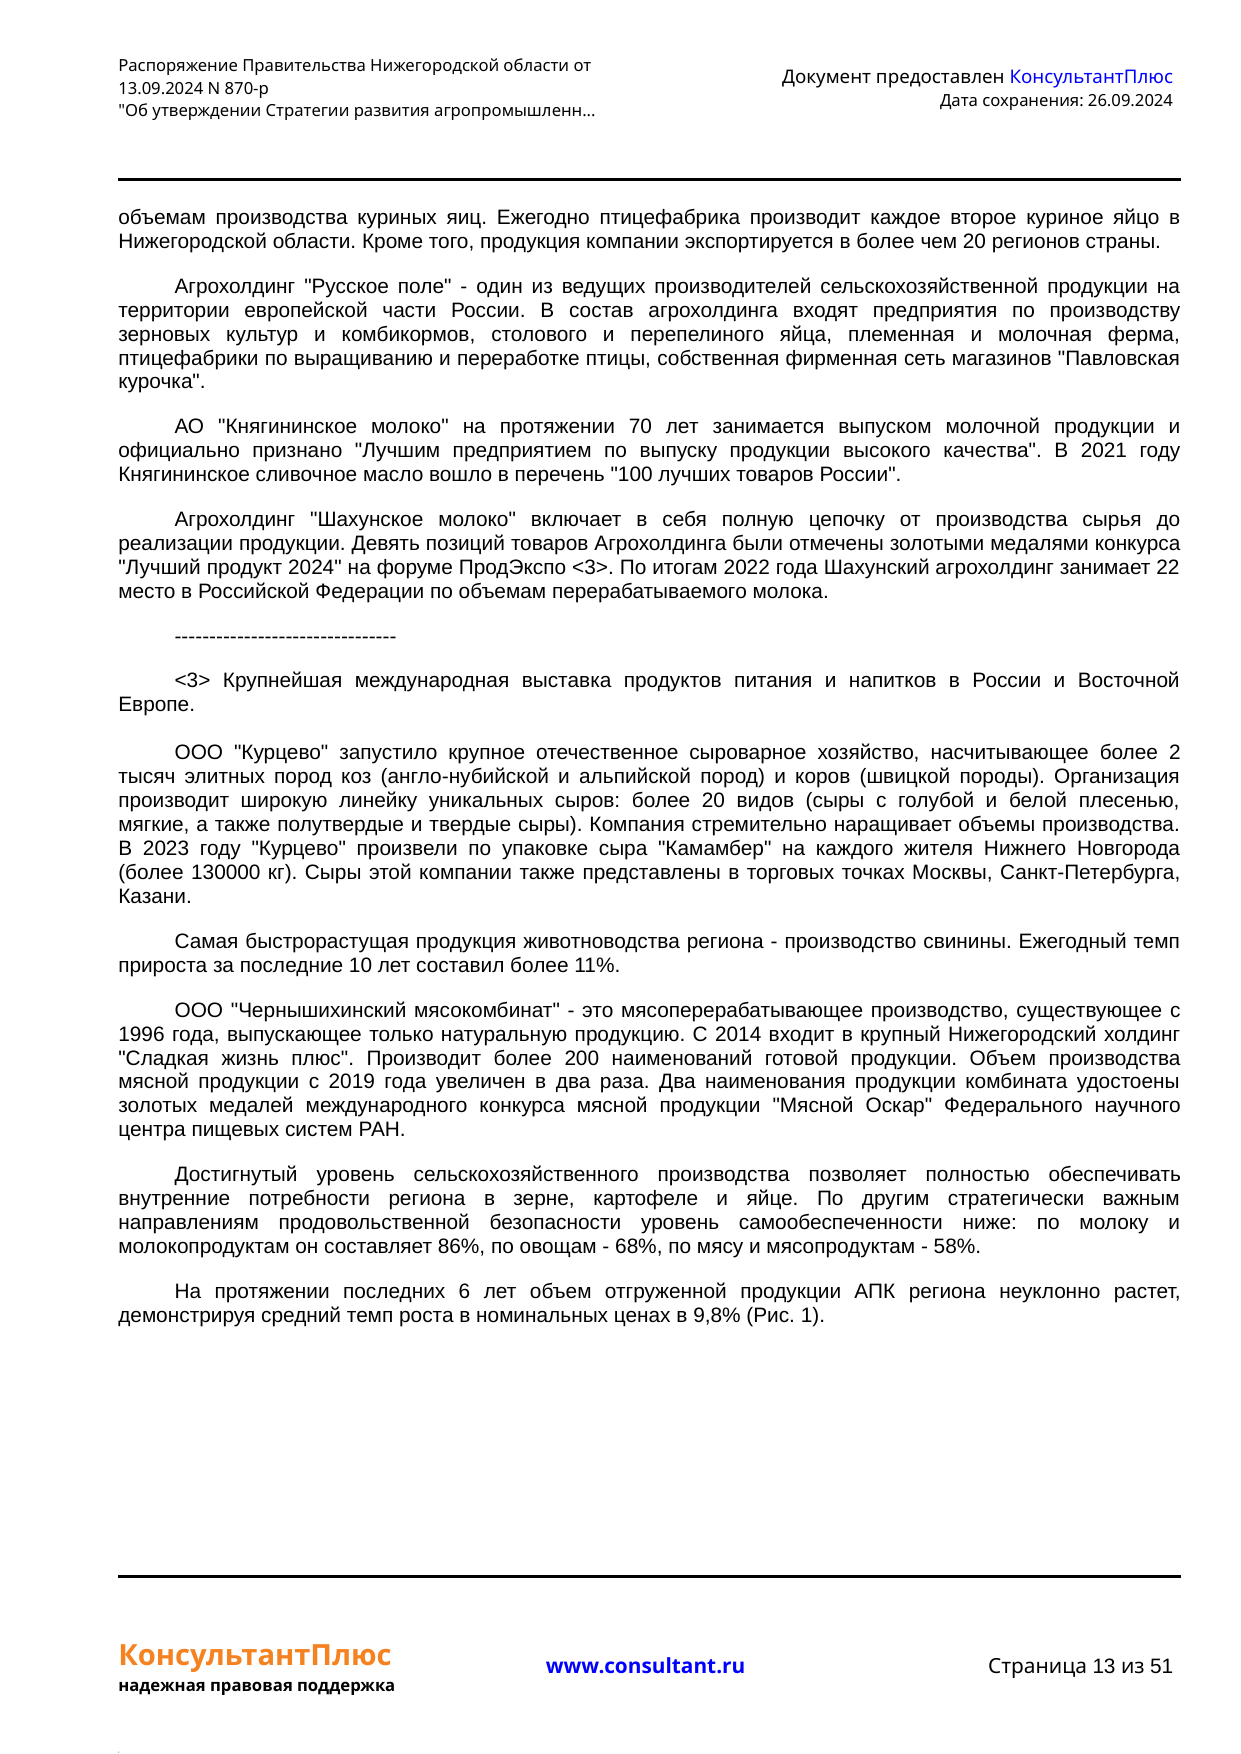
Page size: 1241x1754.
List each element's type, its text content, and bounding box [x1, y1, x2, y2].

text Агрохолдинг "Шахунское молоко" включает в себя полную цепочку от производства сырья до реализации продукции. Девять позиций товаров Агрохолдинга были отмечены золотыми медалями конкурса "Лучший продукт 2024" на форуме ПродЭкспо <3>. По итогам 2022 года Шахунский агрохолдинг занимает 22 место в Российской Федерации по объемам перерабатываемого молока. [118, 507, 1181, 603]
text -------------------------------- [118, 623, 1181, 647]
text На протяжении последних 6 лет объем отгруженной продукции АПК региона неуклонно растет, демонстрируя средний темп роста в номинальных ценах в 9,8% (Рис. 1). [118, 1279, 1181, 1327]
text АО "Княгининское молоко" на протяжении 70 лет занимается выпуском молочной продукции и официально признано "Лучшим предприятием по выпуску продукции высокого качества". В 2021 году Княгининское сливочное масло вошло в перечень "100 лучших товаров России". [118, 414, 1181, 486]
text Агрохолдинг "Русское поле" - один из ведущих производителей сельскохозяйственной продукции на территории европейской части России. В состав агрохолдинга входят предприятия по производству зерновых культур и комбикормов, столового и перепелиного яйца, племенная и молочная ферма, птицефабрики по выращиванию и переработке птицы, собственная фирменная сеть магазинов "Павловская курочка". [118, 273, 1181, 393]
text ООО "Курцево" запустило крупное отечественное сыроварное хозяйство, насчитывающее более 2 тысяч элитных пород коз (англо-нубийской и альпийской пород) и коров (швицкой породы). Организация производит широкую линейку уникальных сыров: более 20 видов (сыры с голубой и белой плесенью, мягкие, а также полутвердые и твердые сыры). Компания стремительно наращивает объемы производства. В 2023 году "Курцево" произвели по упаковке сыра "Камамбер" на каждого жителя Нижнего Новгорода (более 130000 кг). Сыры этой компании также представлены в торговых точках Москвы, Санкт-Петербурга, Казани. [118, 740, 1181, 908]
text ООО "Чернышихинский мясокомбинат" - это мясоперерабатывающее производство, существующее с 1996 года, выпускающее только натуральную продукцию. С 2014 входит в крупный Нижегородский холдинг "Сладкая жизнь плюс". Производит более 200 наименований готовой продукции. Объем производства мясной продукции с 2019 года увеличен в два раза. Два наименования продукции комбината удостоены золотых медалей международного конкурса мясной продукции "Мясной Оскар" Федерального научного центра пищевых систем РАН. [118, 997, 1181, 1141]
text Достигнутый уровень сельскохозяйственного производства позволяет полностью обеспечивать внутренние потребности региона в зерне, картофеле и яйце. По другим стратегически важным направлениям продовольственной безопасности уровень самообеспеченности ниже: по молоку и молокопродуктам он составляет 86%, по овощам - 68%, по мясу и мясопродуктам - 58%. [118, 1162, 1181, 1258]
text Самая быстрорастущая продукция животноводства региона - производство свинины. Ежегодный темп прироста за последние 10 лет составил более 11%. [118, 929, 1181, 977]
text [118, 205, 1181, 253]
text <3> Крупнейшая международная выставка продуктов питания и напитков в России и Восточной Европе. [118, 668, 1181, 716]
